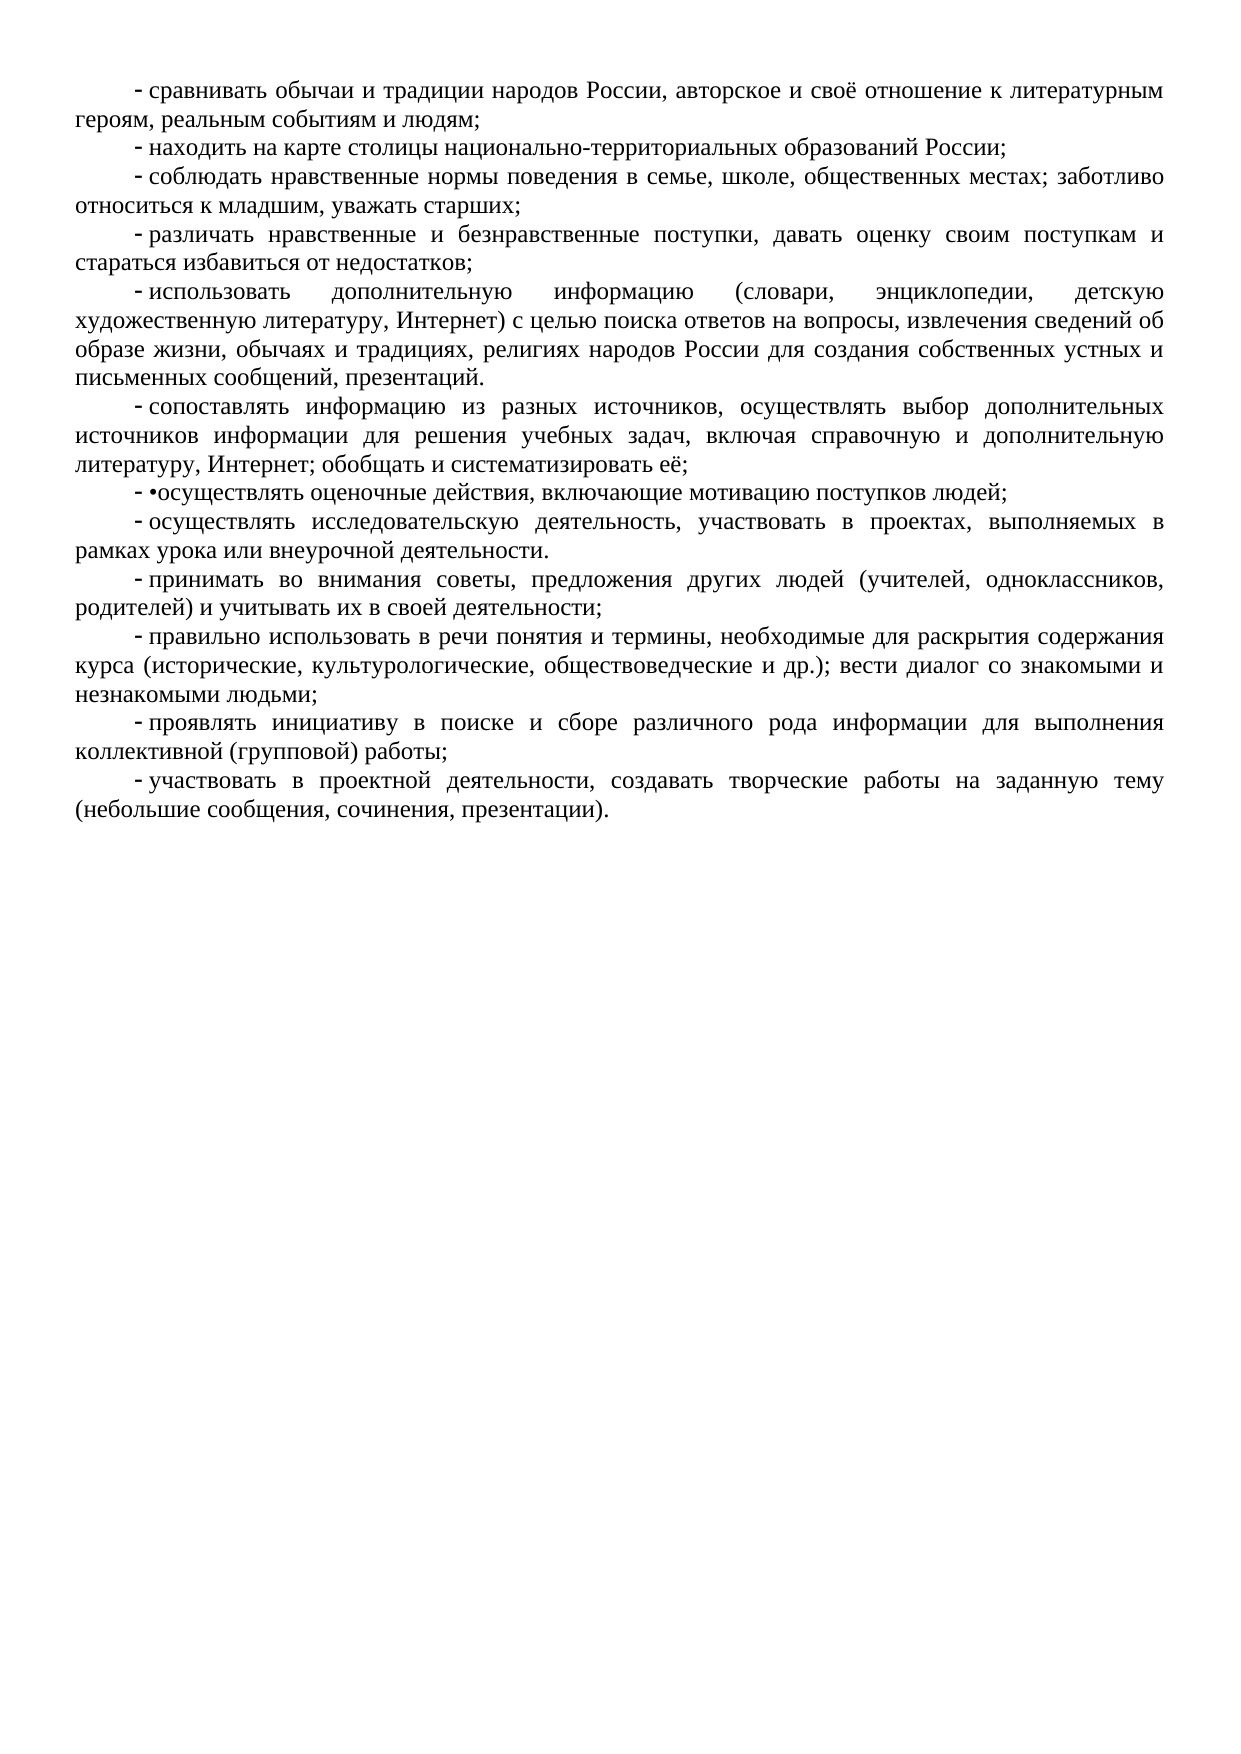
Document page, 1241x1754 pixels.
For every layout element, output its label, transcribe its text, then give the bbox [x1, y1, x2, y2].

list осуществлять исследовательскую деятельность, участвовать в проектах, выполняемых в рамках урока или внеурочной деятельности. [75, 506, 1165, 564]
list принимать во внимания советы, предложения других людей (учителей, одноклассников, родителей) и учитывать их в своей деятельности; [75, 564, 1165, 621]
list •осуществлять оценочные действия, включающие мотивацию поступков людей; [75, 477, 1165, 506]
list сравнивать обычаи и традиции народов России, авторское и своё отношение к литературным героям, реальным событиям и людям; [75, 75, 1165, 132]
list сопоставлять информацию из разных источников, осуществлять выбор дополнительных источников информации для решения учебных задач, включая справочную и дополнительную литературу, Интернет; обобщать и систематизировать её; [75, 391, 1165, 477]
list правильно использовать в речи понятия и термины, необходимые для раскрытия содержания курса (исторические, культурологические, обществоведческие и др.); вести диалог со знакомыми и незнакомыми людьми; [75, 621, 1165, 707]
list использовать дополнительную информацию (словари, энциклопедии, детскую художественную литературу, Интернет) с целью поиска ответов на вопросы, извлечения сведений об образе жизни, обычаях и традициях, религиях народов России для создания собственных устных и письменных сообщений, презентаций. [75, 276, 1165, 391]
list проявлять инициативу в поиске и сборе различного рода информации для выполнения коллективной (групповой) работы; [75, 707, 1165, 765]
list соблюдать нравственные нормы поведения в семье, школе, общественных местах; заботливо относиться к младшим, уважать старших; [75, 161, 1165, 219]
list участвовать в проектной деятельности, создавать творческие работы на заданную тему (небольшие сообщения, сочинения, презентации). [75, 765, 1165, 822]
list находить на карте столицы национально-территориальных образований России; [75, 132, 1165, 161]
list различать нравственные и безнравственные поступки, давать оценку своим поступкам и стараться избавиться от недостатков; [75, 219, 1165, 276]
